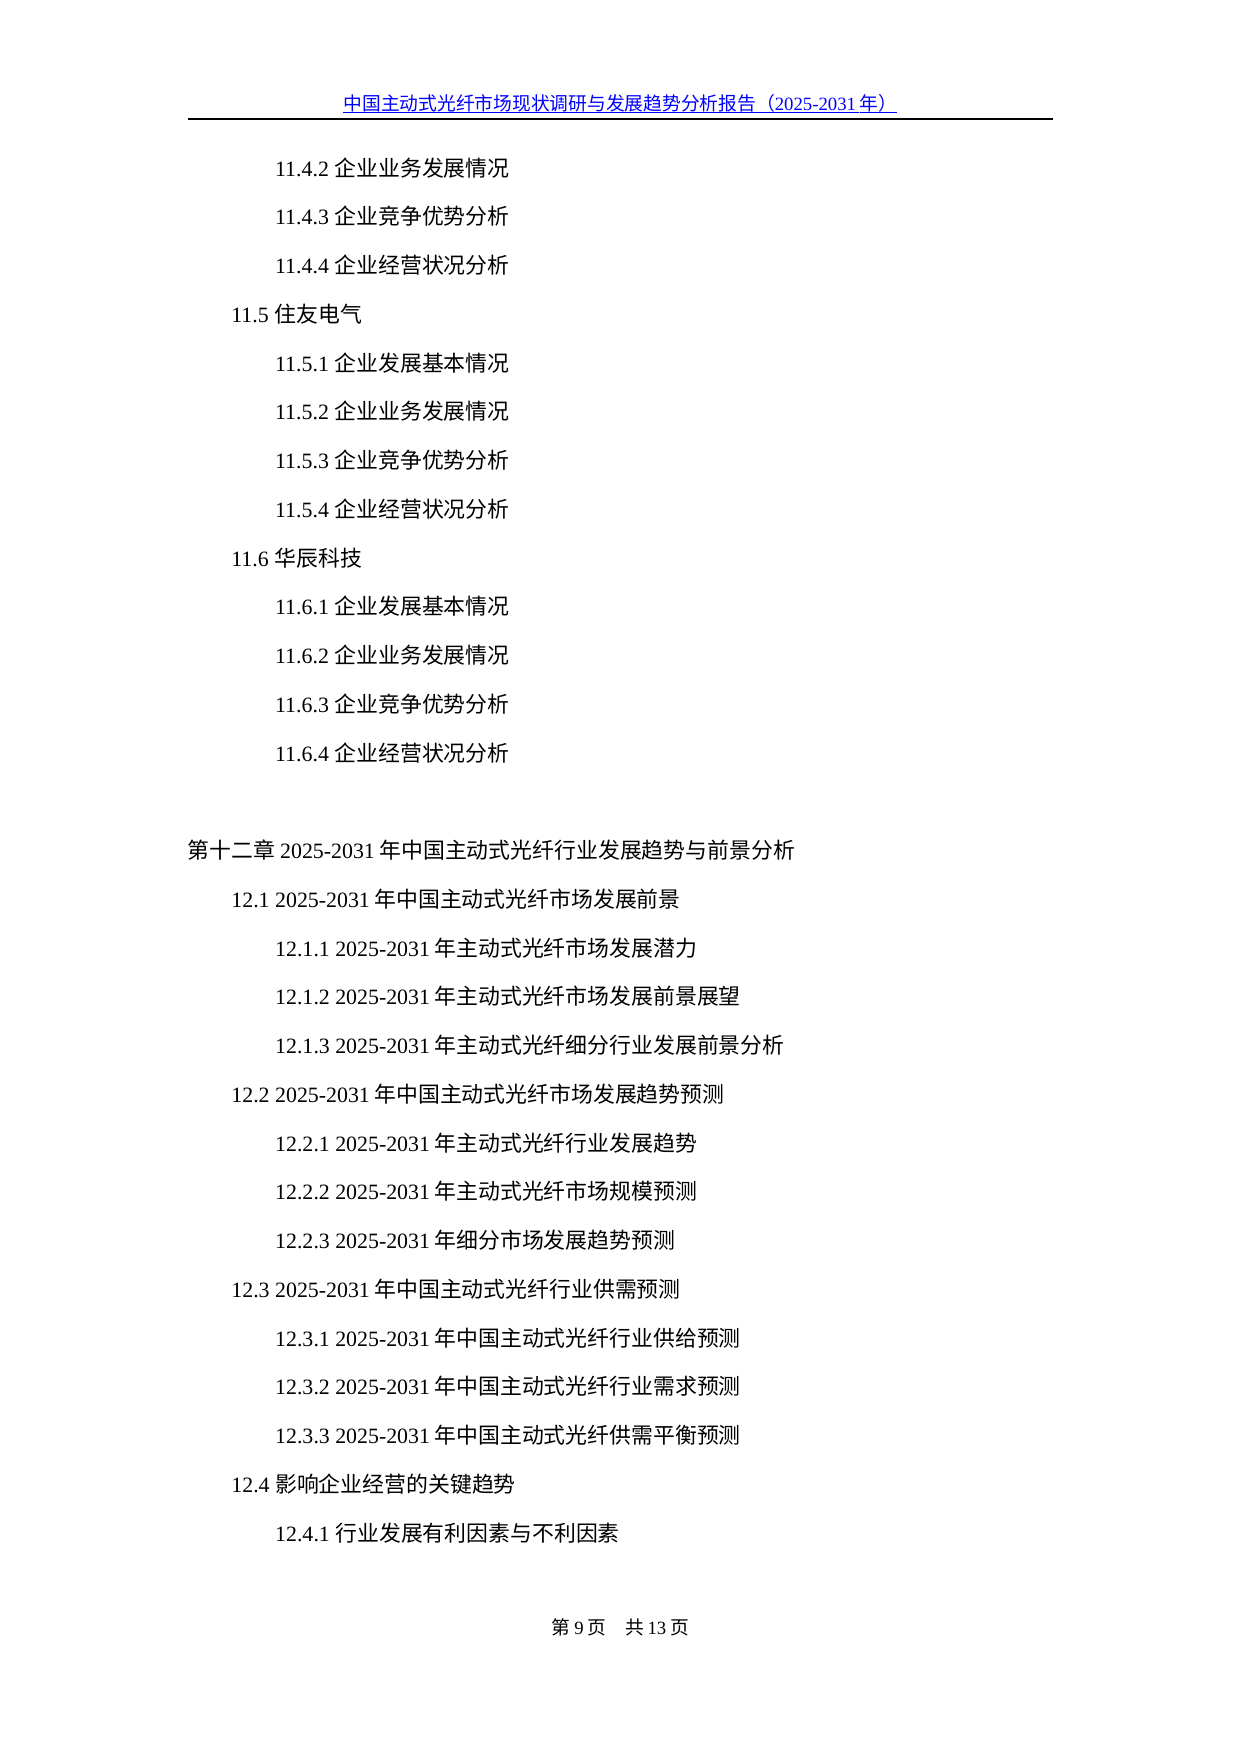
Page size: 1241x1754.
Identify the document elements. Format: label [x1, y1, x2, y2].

text [187, 150, 1053, 1548]
